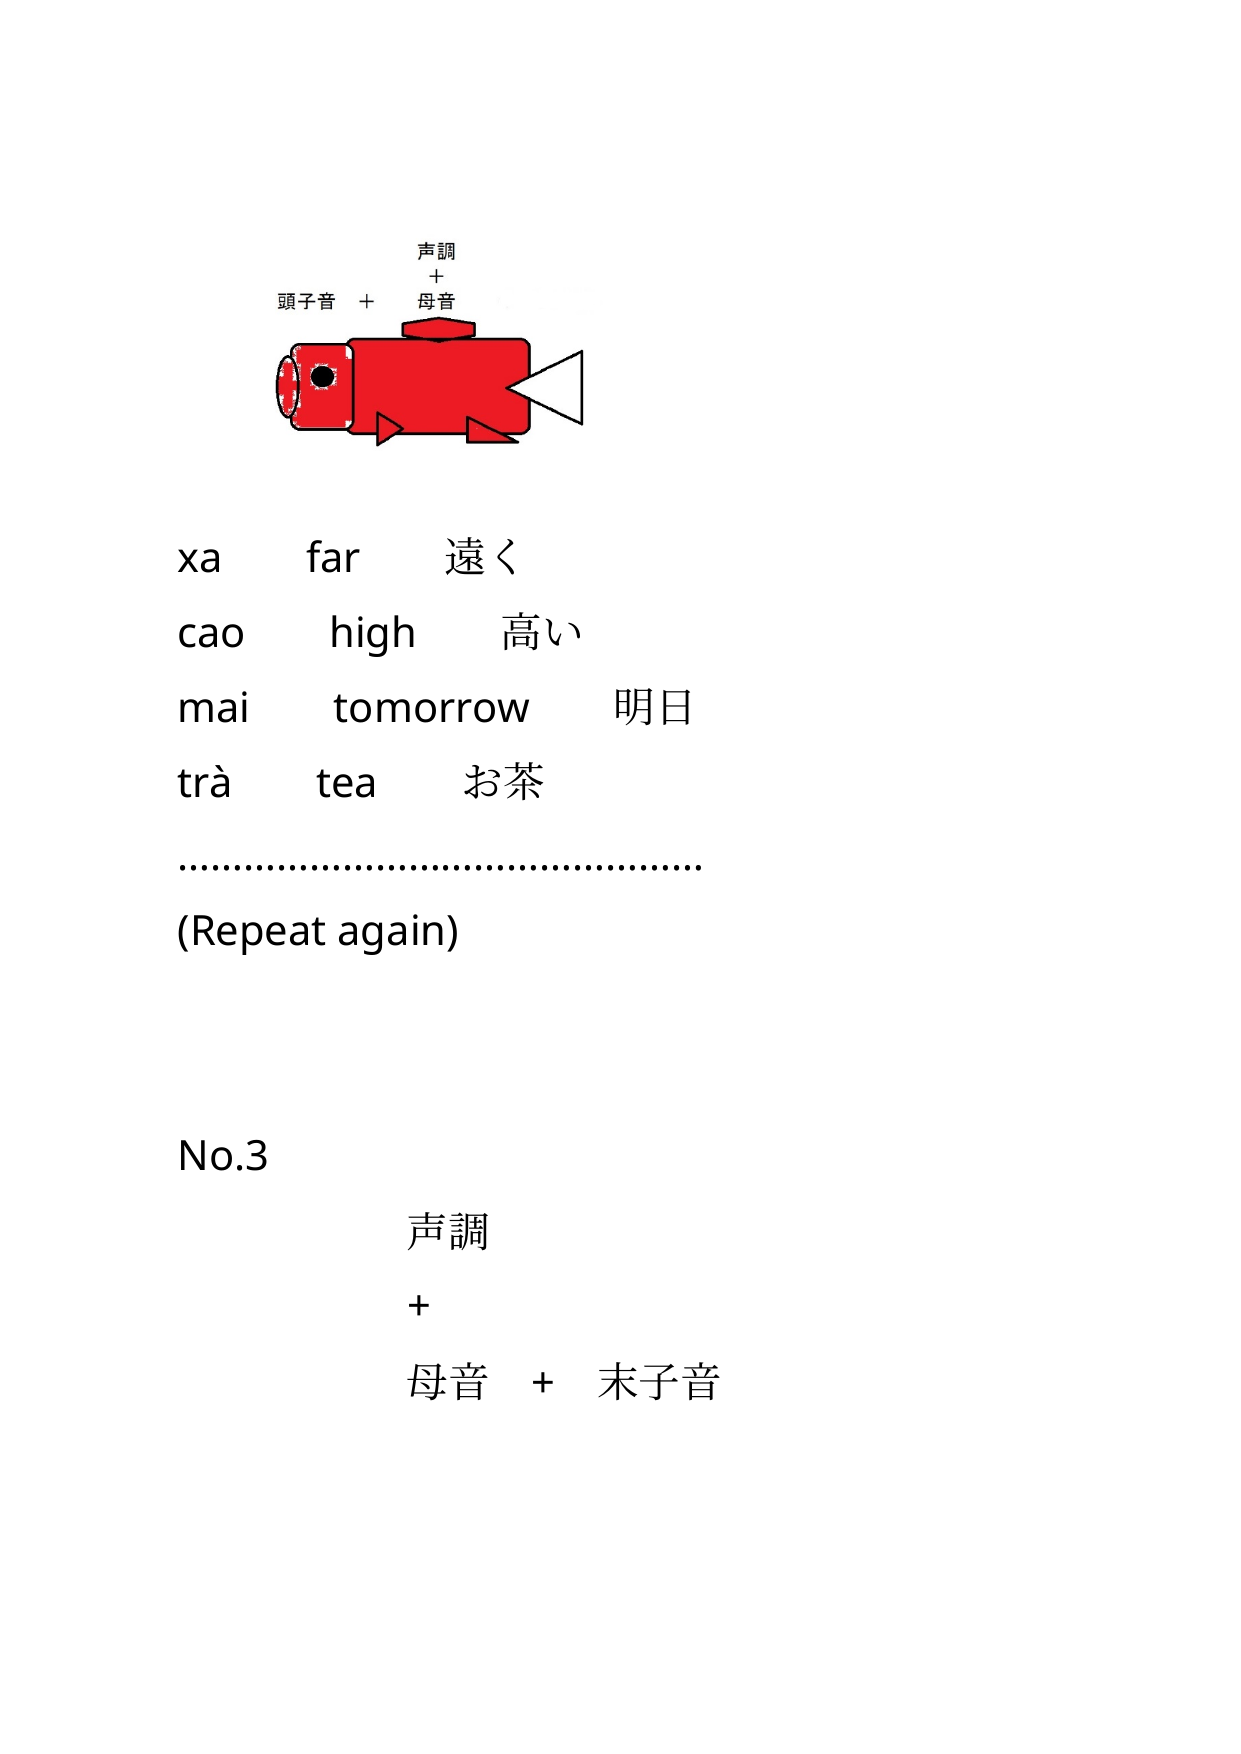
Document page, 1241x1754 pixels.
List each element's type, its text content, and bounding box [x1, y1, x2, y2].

text trà tea お茶 [177, 742, 1063, 817]
text ………………………………………… [177, 817, 1063, 892]
text 母音 + 末子音 [177, 1342, 1063, 1417]
text 声調 [177, 1192, 1063, 1267]
picture [177, 216, 696, 481]
text mai tomorrow 明日 [177, 667, 1063, 742]
text (Repeat again) [177, 892, 1063, 967]
text No.3 [177, 1117, 1063, 1192]
text xa far 遠く [177, 517, 1063, 592]
text + [177, 1267, 1063, 1342]
text cao high 高い [177, 592, 1063, 667]
